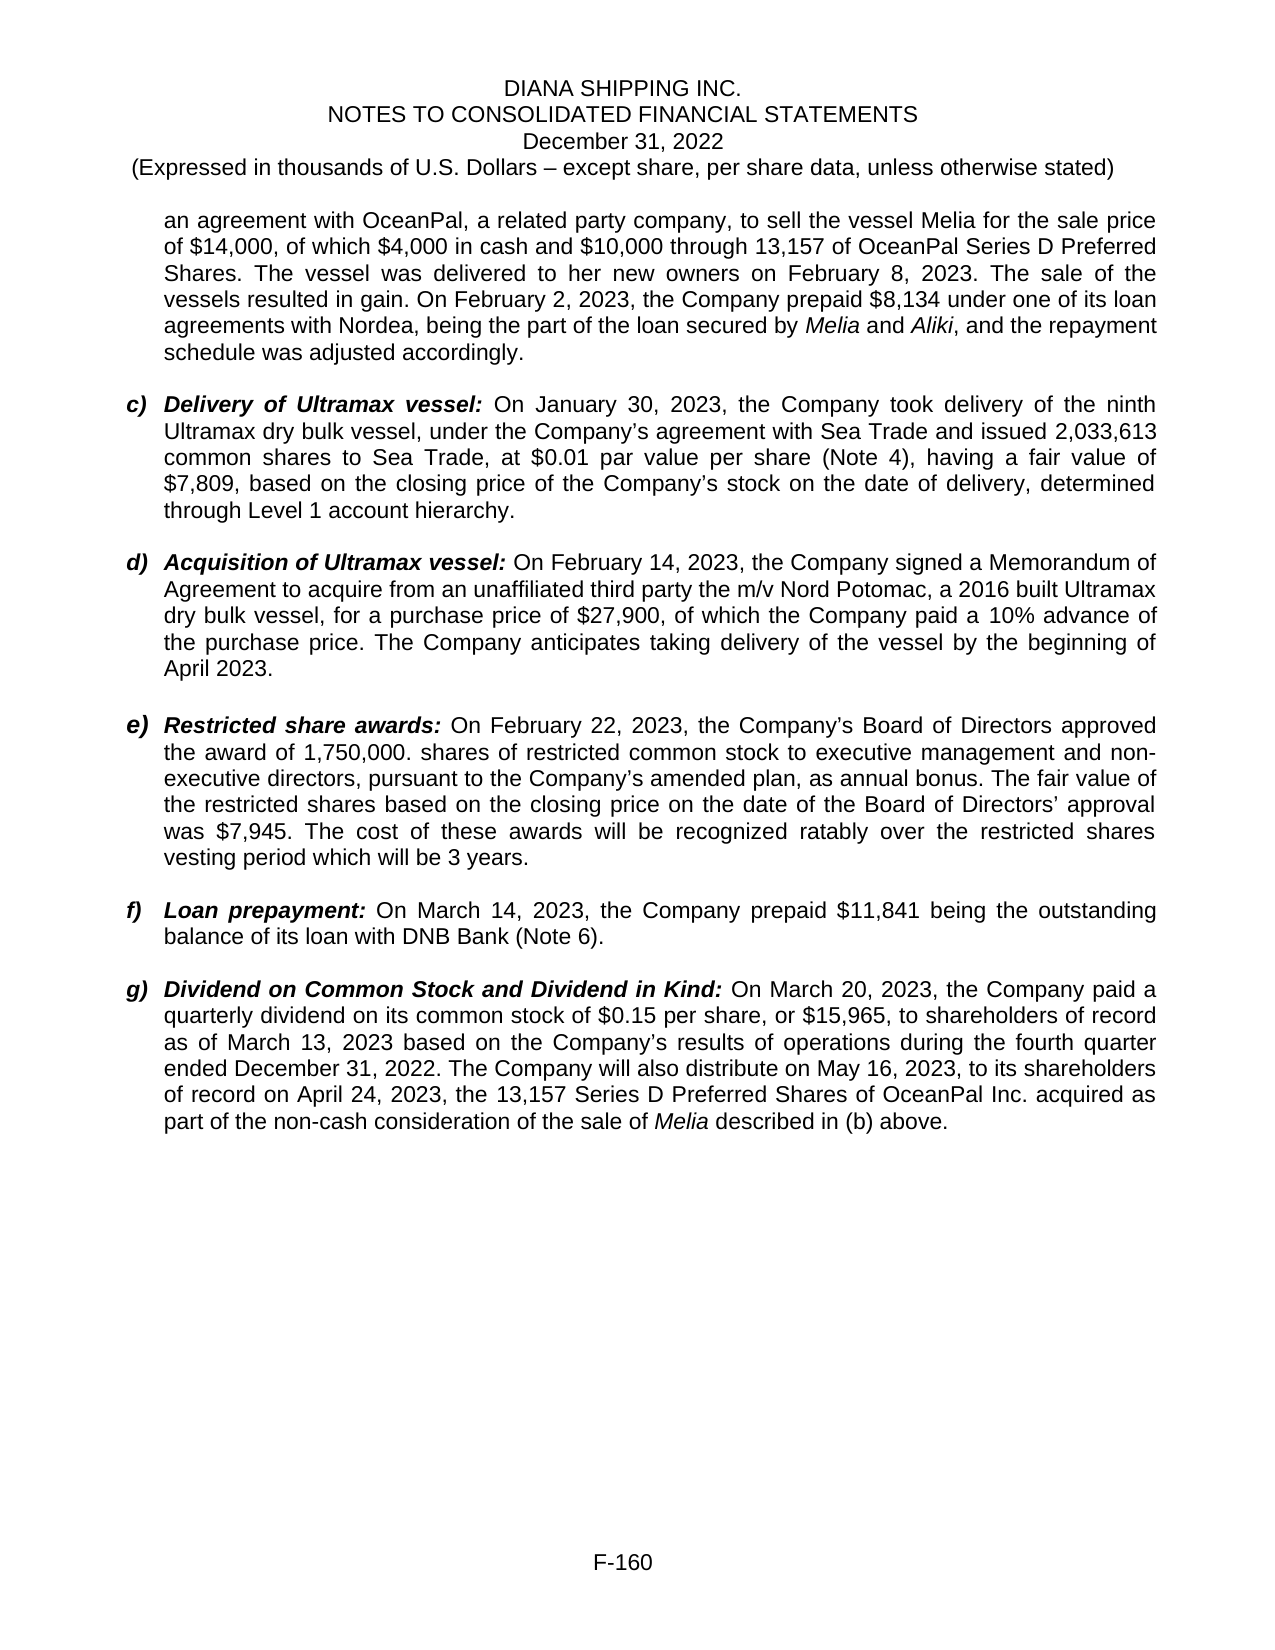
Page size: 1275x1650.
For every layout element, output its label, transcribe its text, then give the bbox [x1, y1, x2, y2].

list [126, 207, 1157, 365]
list Loan prepayment: On March 14, 2023, the Company prepaid $11,841 being the outstanding balance of its loan with DNB Bank (Note 6). [126, 897, 1157, 949]
list Dividend on Common Stock and Dividend in Kind: On March 20, 2023, the Company paid a quarterly dividend on its common stock of $0.15 per share, or $15,965, to shareholders of record as of March 13, 2023 based on the Company’s results of operations during the fourth quarter ended December 31, 2022. The Company will also distribute on May 16, 2023, to its shareholders of record on April 24, 2023, the 13,157 Series D Preferred Shares of OceanPal Inc. acquired as part of the non-cash consideration of the sale of Melia described in (b) above. [126, 976, 1157, 1134]
list Restricted share awards: On February 22, 2023, the Company’s Board of Directors approved the award of 1,750,000. shares of restricted common stock to executive management and non-executive directors, pursuant to the Company’s amended plan, as annual bonus. The fair value of the restricted shares based on the closing price on the date of the Board of Directors’ approval was $7,945. The cost of these awards will be recognized ratably over the restricted shares vesting period which will be 3 years. [126, 710, 1157, 870]
list Acquisition of Ultramax vessel: On February 14, 2023, the Company signed a Memorandum of Agreement to acquire from an unaffiliated third party the m/v Nord Potomac, a 2016 built Ultramax dry bulk vessel, for a purchase price of $27,900, of which the Company paid a 10% advance of the purchase price. The Company anticipates taking delivery of the vessel by the beginning of April 2023. [126, 549, 1157, 681]
list Delivery of Ultramax vessel: On January 30, 2023, the Company took delivery of the ninth Ultramax dry bulk vessel, under the Company’s agreement with Sea Trade and issued 2,033,613 common shares to Sea Trade, at $0.01 par value per share (Note 4), having a fair value of $7,809, based on the closing price of the Company’s stock on the date of delivery, determined through Level 1 account hierarchy. [126, 391, 1157, 523]
